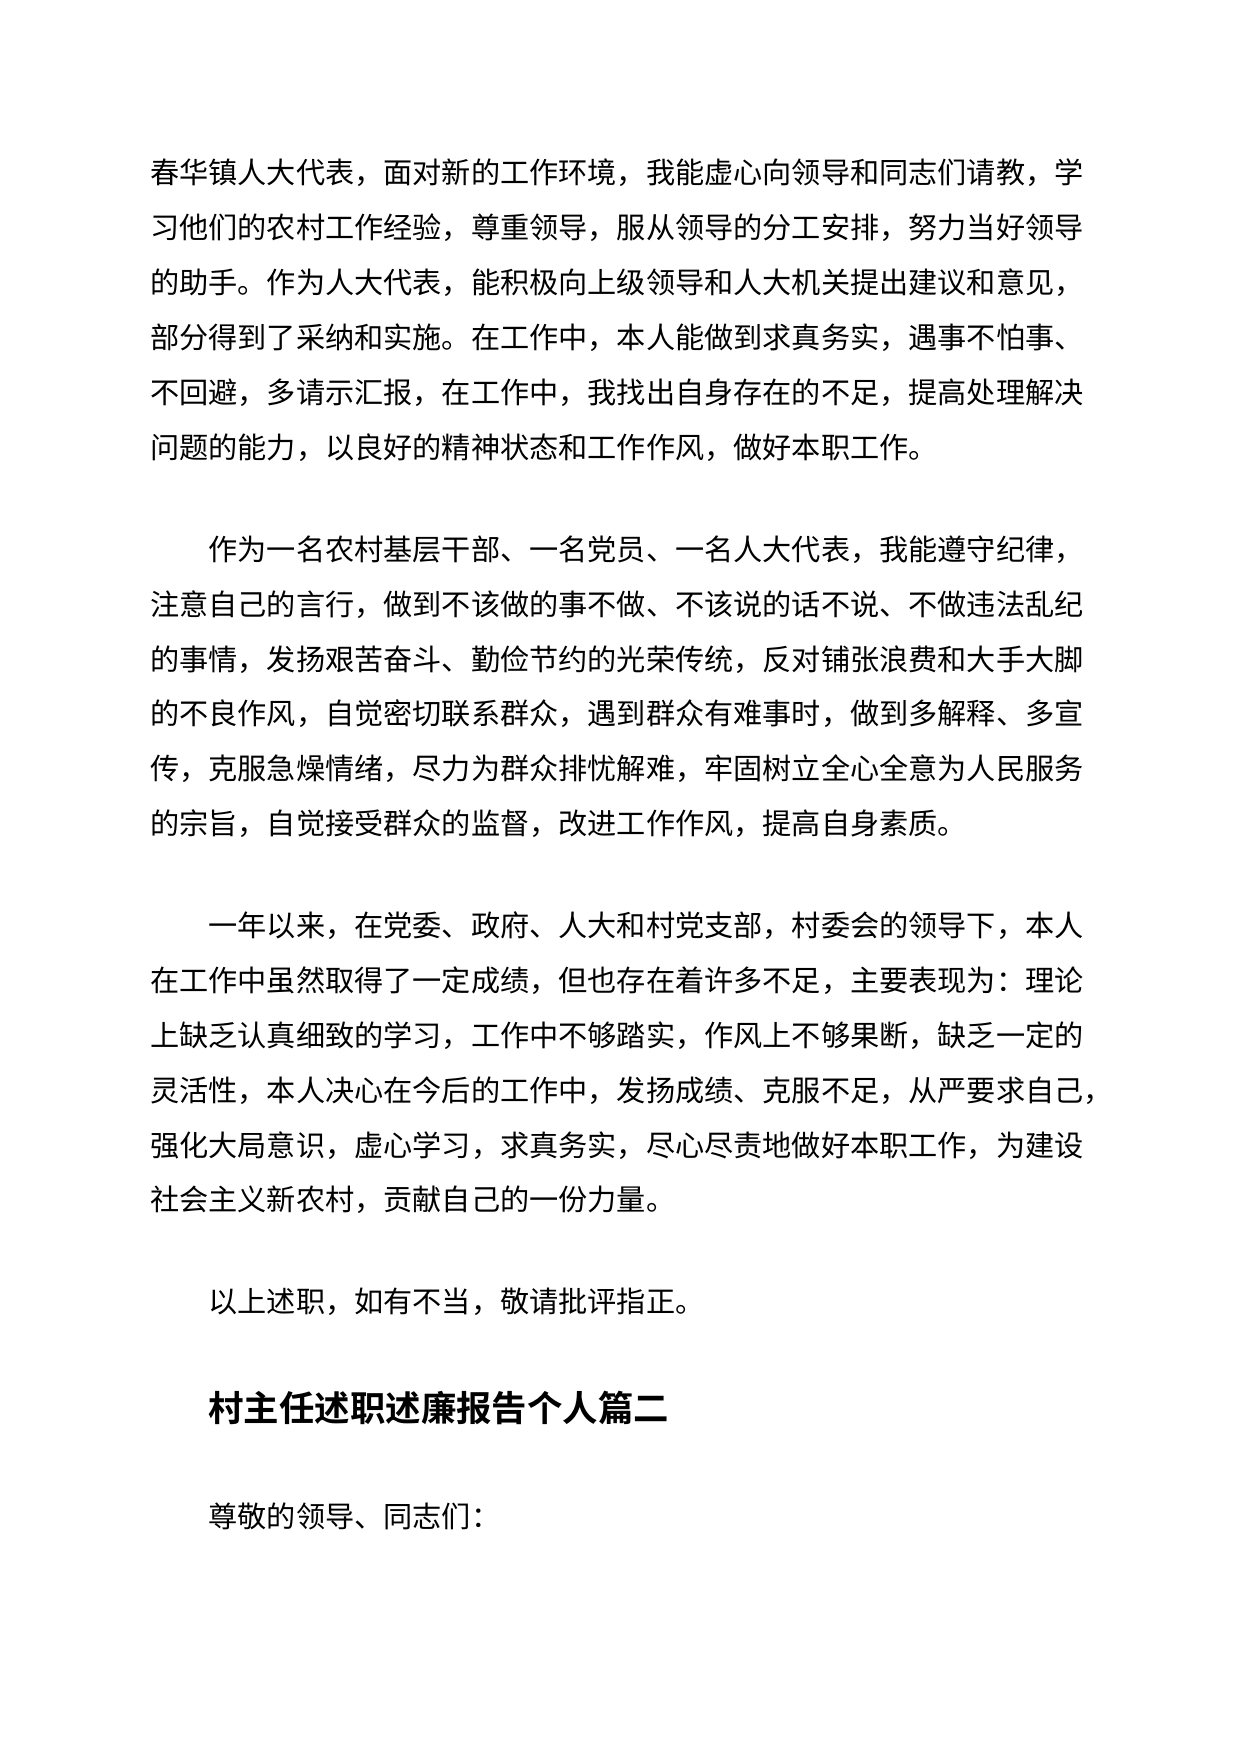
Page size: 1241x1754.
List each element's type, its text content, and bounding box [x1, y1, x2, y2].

text 作为一名农村基层干部、一名党员、一名人大代表，我能遵守纪律，注意自己的言行，做到不该做的事不做、不该说的话不说、不做违法乱纪的事情，发扬艰苦奋斗、勤俭节约的光荣传统，反对铺张浪费和大手大脚的不良作风，自觉密切联系群众，遇到群众有难事时，做到多解释、多宣传，克服急燥情绪，尽力为群众排忧解难，牢固树立全心全意为人民服务的宗旨，自觉接受群众的监督，改进工作作风，提高自身素质。 [150, 526, 1090, 843]
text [150, 150, 1090, 467]
text 村主任述职述廉报告个人篇二 [150, 1381, 1090, 1432]
text 尊敬的领导、同志们： [150, 1494, 1090, 1536]
text 一年以来，在党委、政府、人大和村党支部，村委会的领导下，本人在工作中虽然取得了一定成绩，但也存在着许多不足，主要表现为：理论上缺乏认真细致的学习，工作中不够踏实，作风上不够果断，缺乏一定的灵活性，本人决心在今后的工作中，发扬成绩、克服不足，从严要求自己，强化大局意识，虚心学习，求真务实，尽心尽责地做好本职工作，为建设社会主义新农村，贡献自己的一份力量。 [150, 902, 1090, 1219]
text 以上述职，如有不当，敬请批评指正。 [150, 1279, 1090, 1321]
